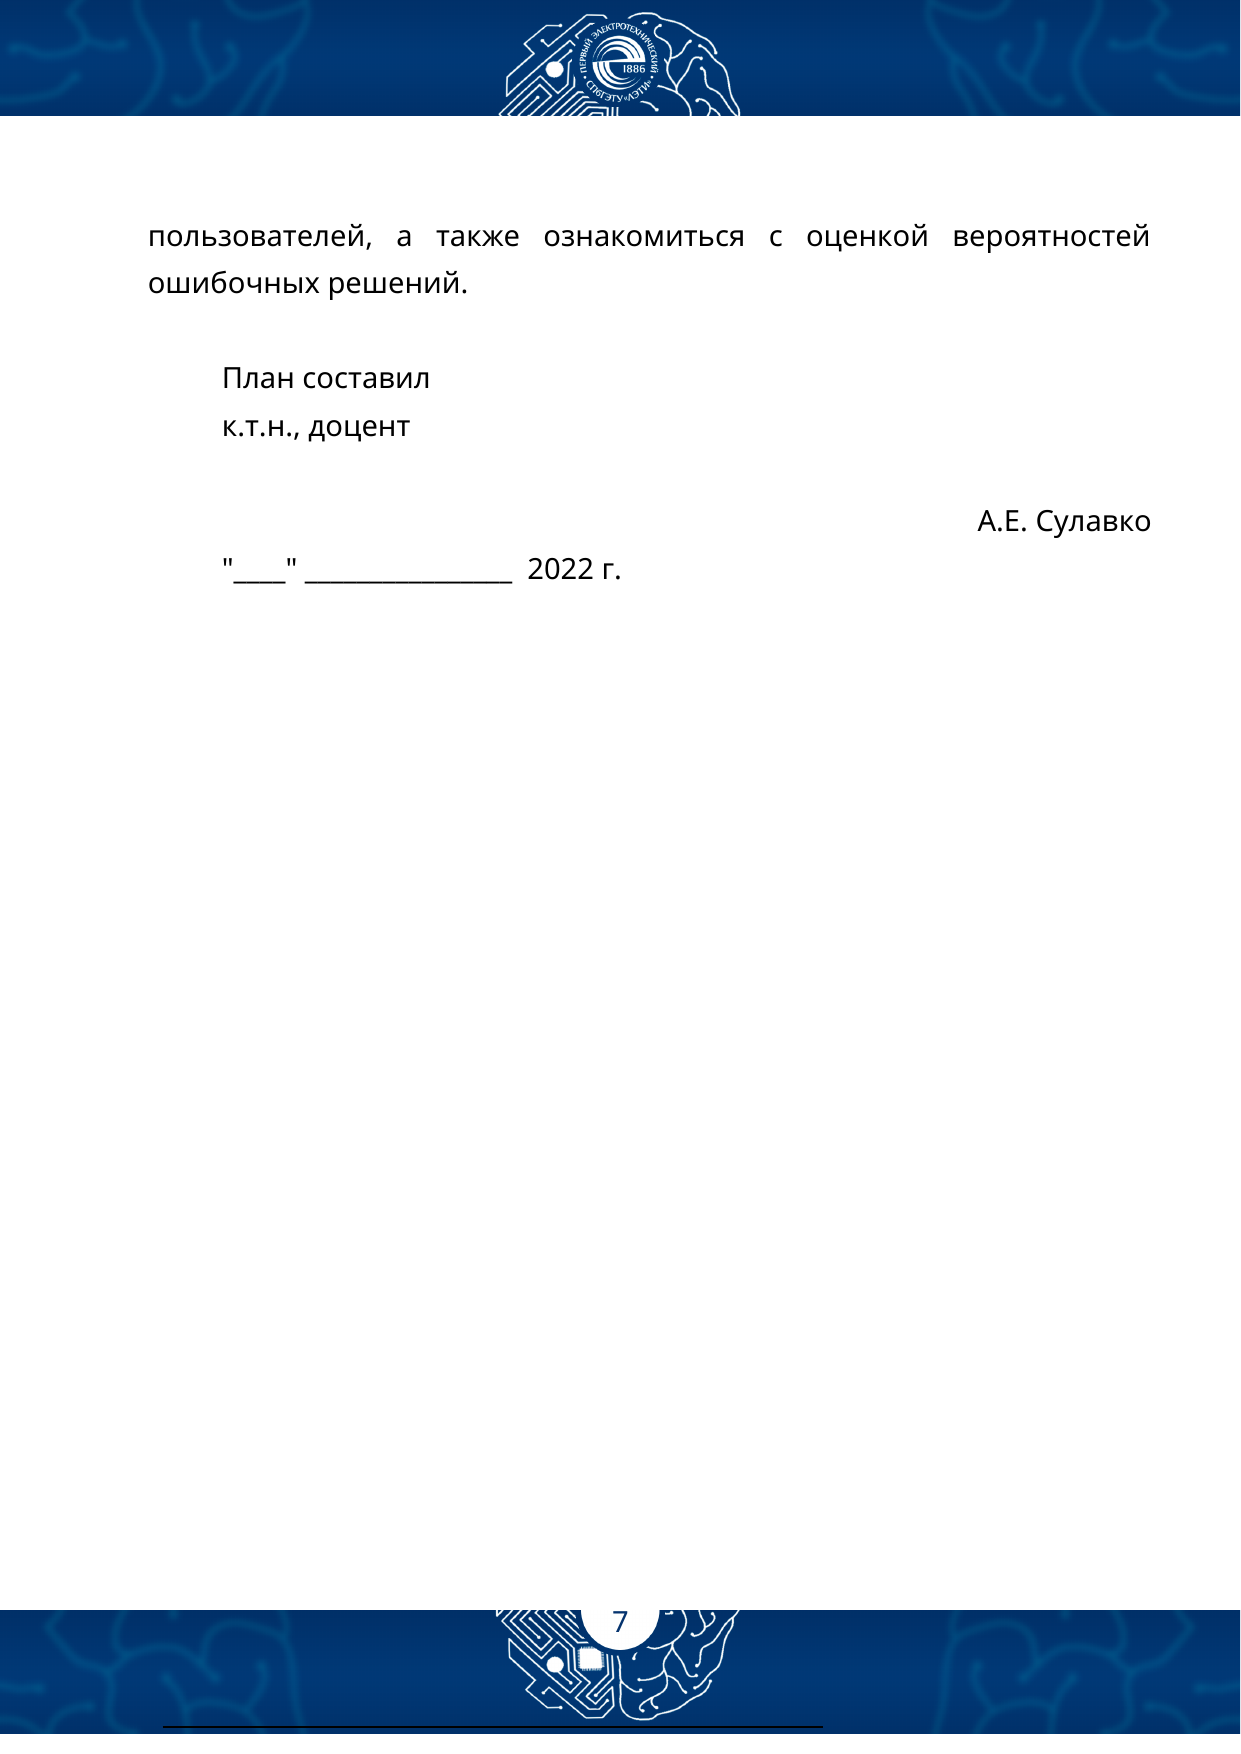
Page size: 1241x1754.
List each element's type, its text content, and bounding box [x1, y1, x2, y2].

text А.Е. Сулавко [148, 500, 1152, 540]
text План составил [148, 358, 1152, 397]
text "____" ________________ 2022 г. [148, 548, 1152, 588]
picture [0, 1610, 1241, 1734]
picture [0, 0, 1241, 116]
text к.т.н., доцент [148, 405, 1152, 445]
